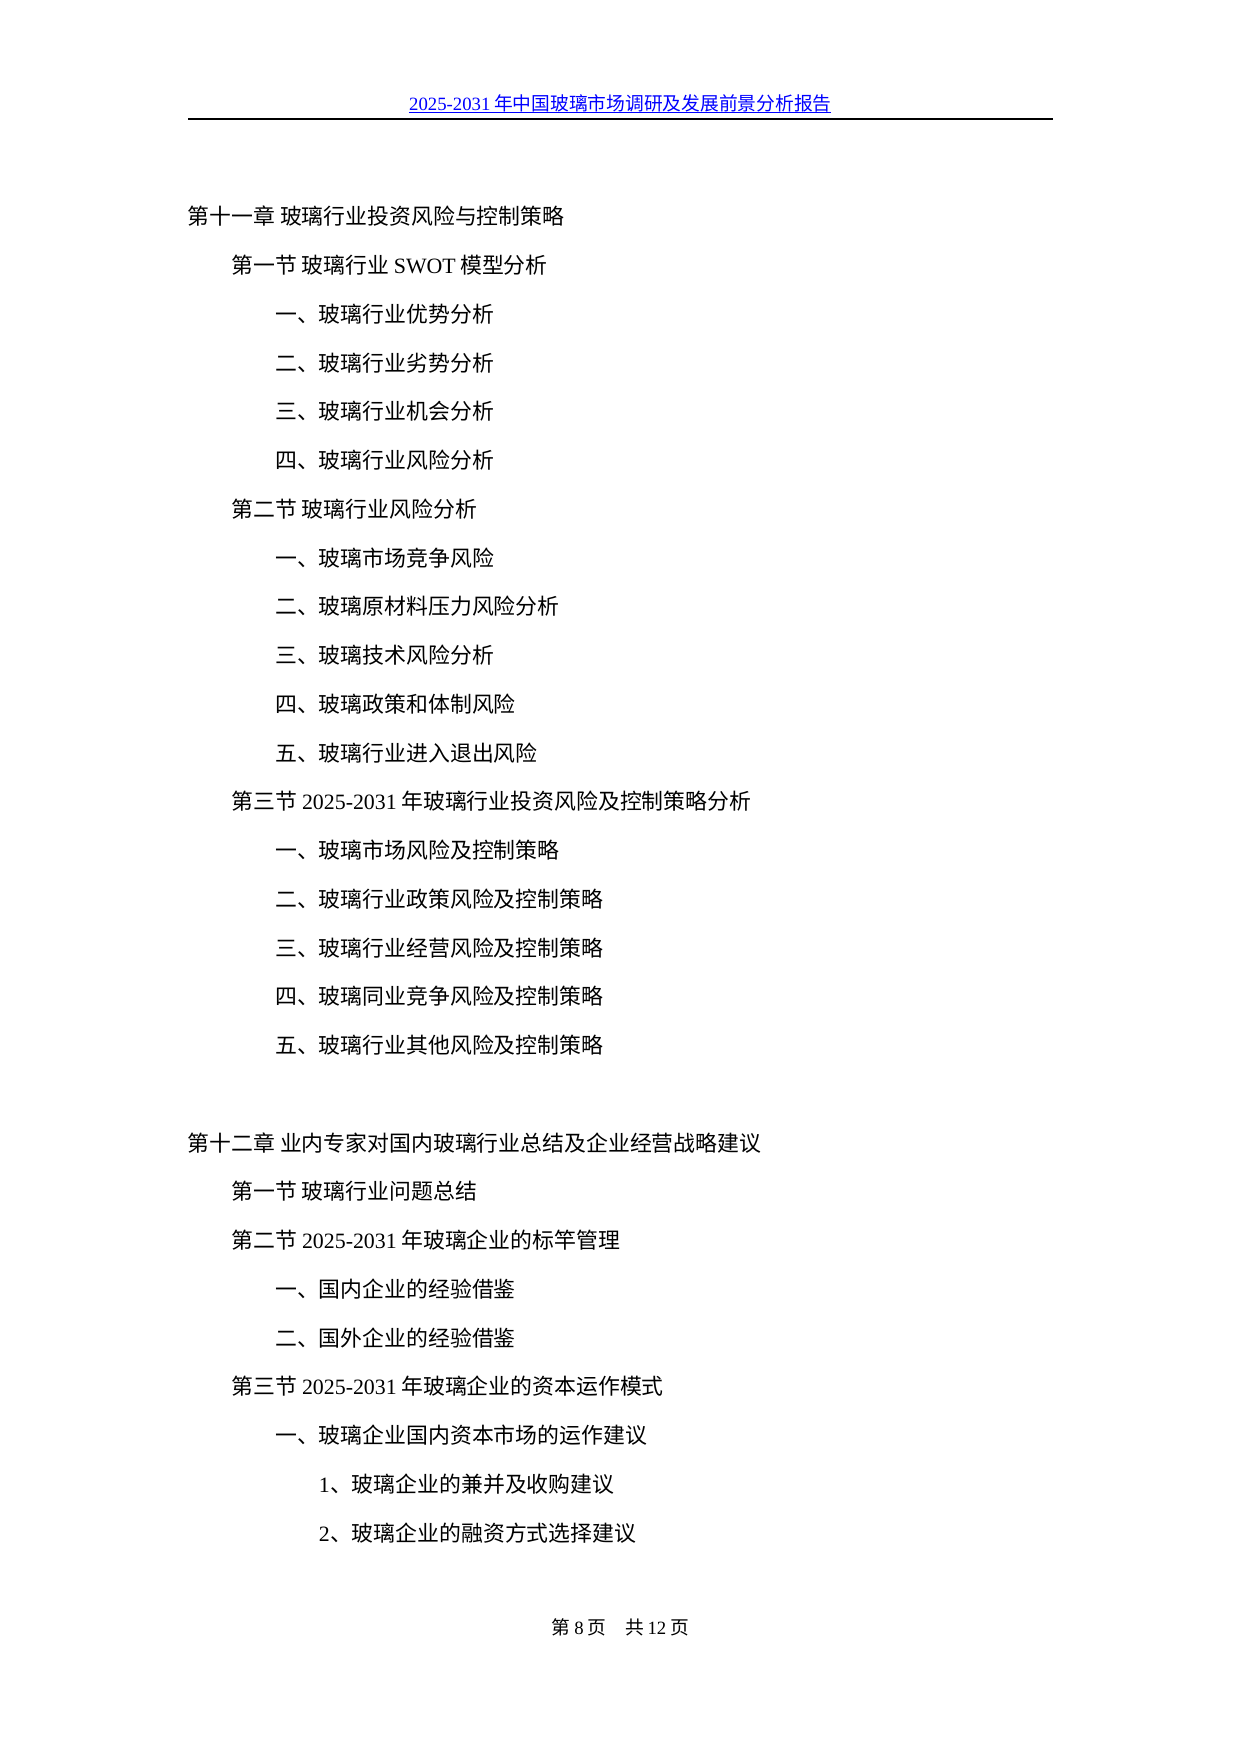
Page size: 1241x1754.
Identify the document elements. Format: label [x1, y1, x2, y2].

text [187, 150, 1053, 1548]
